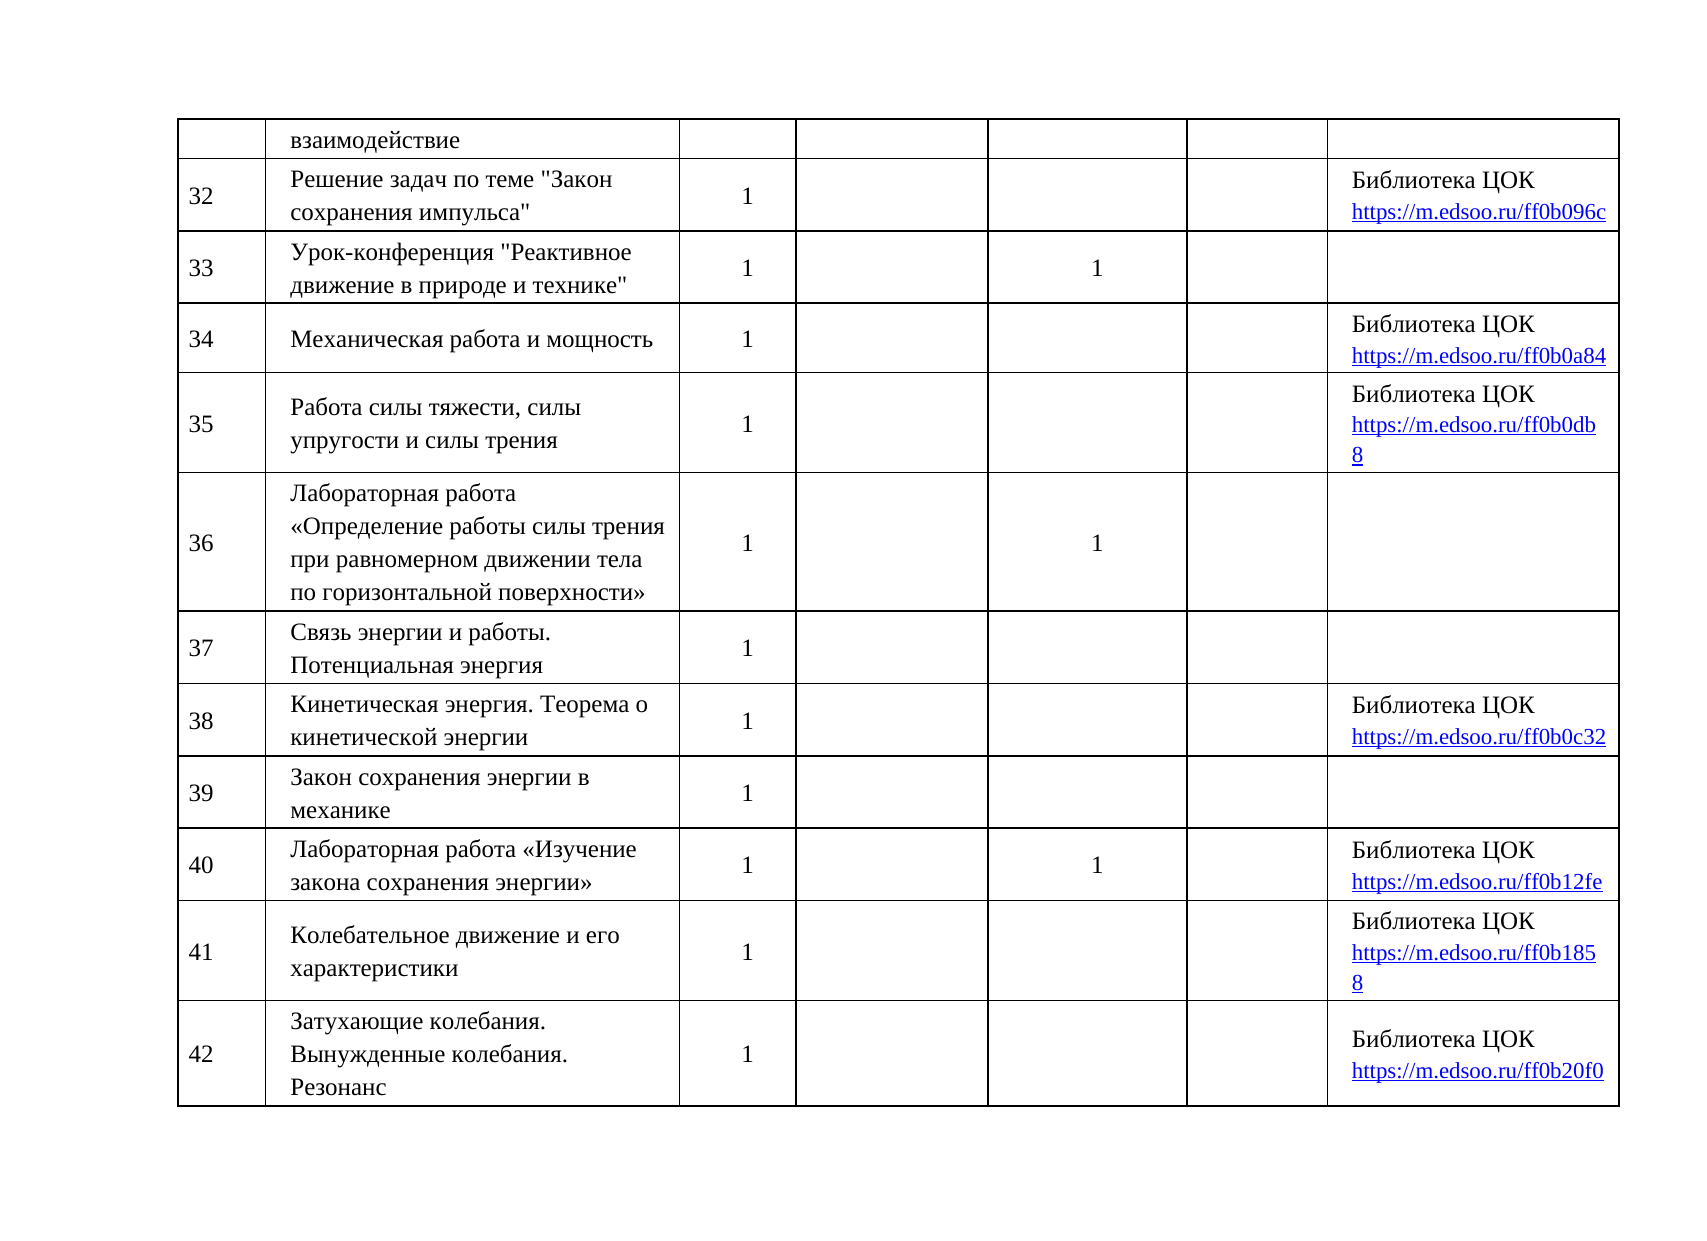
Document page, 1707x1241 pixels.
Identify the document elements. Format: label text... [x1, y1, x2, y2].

table_cell [797, 612, 987, 682]
table_cell [797, 829, 987, 900]
table_cell [797, 1001, 987, 1105]
table_cell 1 [680, 901, 795, 999]
table_cell [1188, 473, 1327, 610]
table_cell Связь энергии и работы. Потенциальная энергия [266, 612, 679, 682]
table_cell [1188, 373, 1327, 472]
table_cell 37 [179, 612, 265, 682]
table_cell 38 [179, 684, 265, 755]
table_cell 1 [680, 829, 795, 900]
table_cell Библиотека ЦОК https://m.edsoo.ru/ff0b0db8 [1328, 373, 1618, 472]
table_cell 32 [179, 159, 265, 230]
table_cell 40 [179, 829, 265, 900]
table_cell [1188, 684, 1327, 755]
table_cell [1188, 757, 1327, 827]
table_cell 1 [680, 612, 795, 682]
table_cell [797, 232, 987, 302]
table_cell [1328, 232, 1618, 302]
table_cell 31 [179, 120, 265, 157]
table_cell [1328, 757, 1618, 827]
table_cell 39 [179, 757, 265, 827]
table_cell 34 [179, 304, 265, 372]
table_cell Затухающие колебания. Вынужденные колебания. Резонанс [266, 1001, 679, 1105]
table_cell [1188, 304, 1327, 372]
table_cell [797, 684, 987, 755]
table_cell Закон сохранения энергии в механике [266, 757, 679, 827]
table_cell 1 [680, 159, 795, 230]
table_cell [1328, 473, 1618, 610]
table_cell [1188, 829, 1327, 900]
table_cell Библиотека ЦОК https://m.edsoo.ru/ff0b12fe [1328, 829, 1618, 900]
table_cell 1 [989, 232, 1186, 302]
table_cell 1 [989, 473, 1186, 610]
table_cell 41 [179, 901, 265, 999]
table_cell [989, 304, 1186, 372]
table_cell [797, 473, 987, 610]
table_cell [797, 373, 987, 472]
table_cell Урок-конференция "Реактивное движение в природе и технике" [266, 232, 679, 302]
table_cell [1188, 901, 1327, 999]
table_cell 1 [680, 120, 795, 157]
table_cell Лабораторная работа «Определение работы силы трения при равномерном движении тела по горизонтальной поверхности» [266, 473, 679, 610]
table_cell [1188, 1001, 1327, 1105]
table_cell 35 [179, 373, 265, 472]
table_cell [989, 757, 1186, 827]
table_cell 1 [680, 757, 795, 827]
table_cell 1 [989, 829, 1186, 900]
table_cell [989, 612, 1186, 682]
table_cell Библиотека ЦОК https://m.edsoo.ru/ff0b0a84 [1328, 304, 1618, 372]
table_cell 33 [179, 232, 265, 302]
table_cell 1 [680, 684, 795, 755]
table_cell [989, 159, 1186, 230]
table_cell 36 [179, 473, 265, 610]
table_cell 1 [680, 473, 795, 610]
table_cell [1188, 120, 1327, 157]
table_cell [1328, 612, 1618, 682]
table_cell Кинетическая энергия. Теорема о кинетической энергии [266, 684, 679, 755]
table_cell [1188, 232, 1327, 302]
table_cell [989, 120, 1186, 157]
table_cell [989, 684, 1186, 755]
table_cell [1188, 612, 1327, 682]
table_cell Библиотека ЦОК https://m.edsoo.ru/ff0b20f0 [1328, 1001, 1618, 1105]
table_cell [989, 1001, 1186, 1105]
table_cell Механическая работа и мощность [266, 304, 679, 372]
table_cell [797, 159, 987, 230]
table_cell Библиотека ЦОК https://m.edsoo.ru/ff0b1858 [1328, 901, 1618, 999]
table_cell Лабораторная работа «Изучение закона сохранения энергии» [266, 829, 679, 900]
table_cell [1188, 159, 1327, 230]
table_cell Работа силы тяжести, силы упругости и силы трения [266, 373, 679, 472]
table_cell Колебательное движение и его характеристики [266, 901, 679, 999]
table_cell Решение задач по теме "Закон сохранения импульса" [266, 159, 679, 230]
table_cell Библиотека ЦОК https://m.edsoo.ru/ff0b096c [1328, 159, 1618, 230]
table_cell [989, 901, 1186, 999]
table_cell [989, 373, 1186, 472]
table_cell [266, 120, 679, 157]
table_cell 1 [680, 304, 795, 372]
table_cell 1 [680, 373, 795, 472]
table_cell [797, 901, 987, 999]
table_cell 1 [680, 232, 795, 302]
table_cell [1328, 120, 1618, 157]
table_cell Библиотека ЦОК https://m.edsoo.ru/ff0b0c32 [1328, 684, 1618, 755]
table_cell 1 [680, 1001, 795, 1105]
table_cell 42 [179, 1001, 265, 1105]
table_cell [797, 304, 987, 372]
table_cell [797, 757, 987, 827]
table_cell [797, 120, 987, 157]
